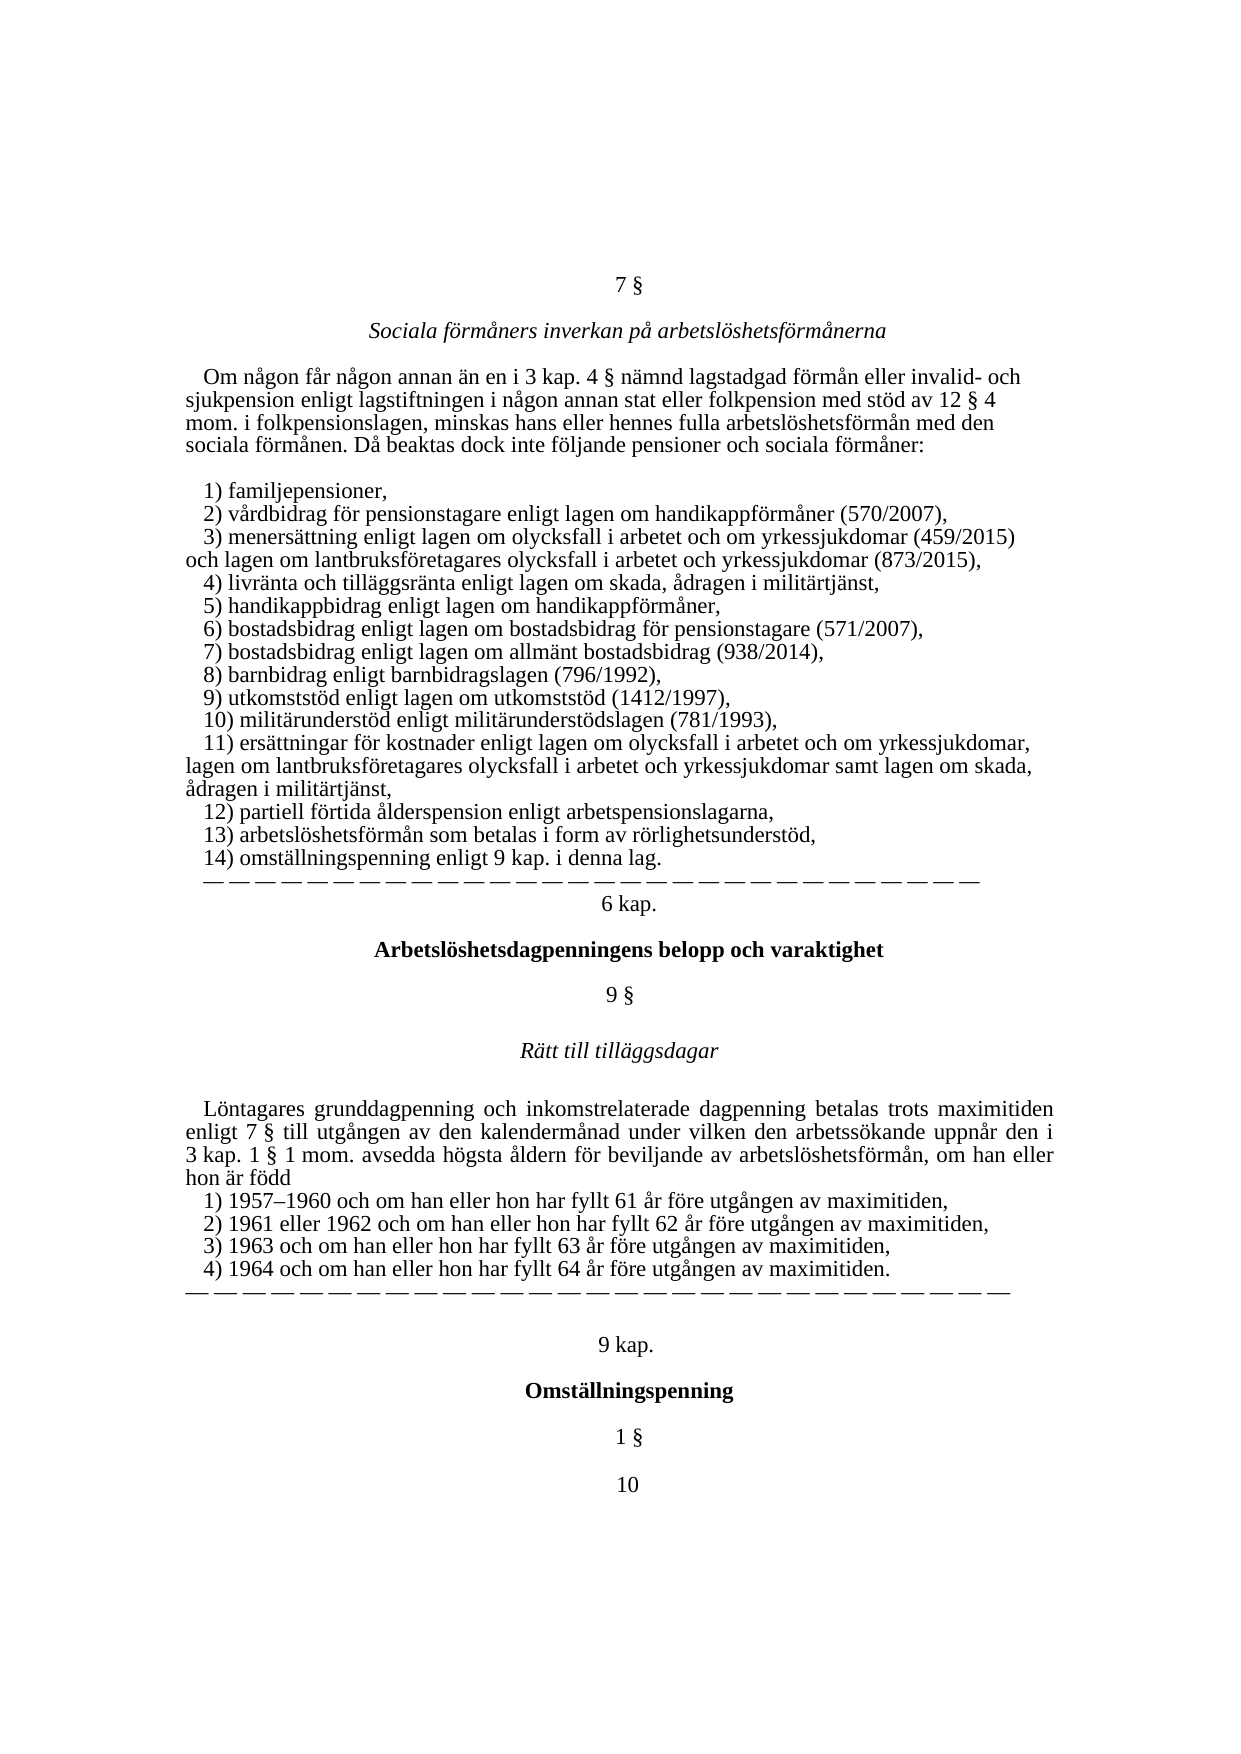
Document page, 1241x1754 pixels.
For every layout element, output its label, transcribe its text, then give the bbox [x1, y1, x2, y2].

text 1 § [185, 1426, 1055, 1449]
text Arbetslöshetsdagpenningens belopp och varaktighet [185, 939, 1055, 962]
text 1) familjepensioner, [185, 480, 1055, 503]
text 4) livränta och tilläggsränta enligt lagen om skada, ådragen i militärtjänst, [185, 572, 1055, 595]
text 6 kap. [185, 893, 1055, 916]
text 4) 1964 och om han eller hon har fyllt 64 år före utgången av maximitiden. [185, 1258, 1055, 1281]
text Rätt till tilläggsdagar [185, 1038, 1055, 1064]
text 10) militärunderstöd enligt militärunderstödslagen (781/1993), [185, 709, 1055, 732]
text 11) ersättningar för kostnader enligt lagen om olycksfall i arbetet och om yrkessjukdomar, lagen om lantbruksföretagares olycksfall i arbetet och yrkessjukdomar samt lagen om skada, ådragen i militärtjänst, [185, 732, 1055, 801]
text 13) arbetslöshetsförmån som betalas i form av rörlighetsunderstöd, [185, 824, 1055, 847]
text 2) vårdbidrag för pensionstagare enligt lagen om handikappförmåner (570/2007), [185, 503, 1055, 526]
text 9 § [185, 984, 1055, 1007]
text — — — — — — — — — — — — — — — — — — — — — — — — — — — — — — [185, 870, 1055, 893]
text 3) menersättning enligt lagen om olycksfall i arbetet och om yrkessjukdomar (459/2015) och lagen om lantbruksföretagares olycksfall i arbetet och yrkessjukdomar (873/2015), [185, 526, 1055, 572]
text 2) 1961 eller 1962 och om han eller hon har fyllt 62 år före utgången av maximitiden, [185, 1213, 1055, 1236]
text 5) handikappbidrag enligt lagen om handikappförmåner, [185, 595, 1055, 618]
text 6) bostadsbidrag enligt lagen om bostadsbidrag för pensionstagare (571/2007), [185, 618, 1055, 641]
text 7 § [185, 274, 1055, 297]
text Löntagares grunddagpenning och inkomstrelaterade dagpenning betalas trots maximitiden enligt 7 § till utgången av den kalendermånad under vilken den arbetssökande uppnår den i 3 kap. 1 § 1 mom. avsedda högsta åldern för beviljande av arbetslöshetsförmån, om han eller hon är född [185, 1098, 1055, 1190]
text Omställningspenning [185, 1380, 1055, 1403]
text 9 kap. [185, 1334, 1055, 1357]
text — — — — — — — — — — — — — — — — — — — — — — — — — — — — — [185, 1281, 1055, 1304]
text 9) utkomststöd enligt lagen om utkomststöd (1412/1997), [185, 687, 1055, 709]
text Sociala förmåners inverkan på arbetslöshetsförmånerna [185, 320, 1055, 343]
text Om någon får någon annan än en i 3 kap. 4 § nämnd lagstadgad förmån eller invalid- och sjukpension enligt lagstiftningen i någon annan stat eller folkpension med stöd av 12 § 4 mom. i folkpensionslagen, minskas hans eller hennes fulla arbetslöshetsförmån med den sociala förmånen. Då beaktas dock inte följande pensioner och sociala förmåner: [185, 366, 1055, 457]
text 3) 1963 och om han eller hon har fyllt 63 år före utgången av maximitiden, [185, 1236, 1055, 1258]
text 8) barnbidrag enligt barnbidragslagen (796/1992), [185, 664, 1055, 687]
text 1) 1957–1960 och om han eller hon har fyllt 61 år före utgången av maximitiden, [185, 1190, 1055, 1213]
text 14) omställningspenning enligt 9 kap. i denna lag. [185, 847, 1055, 870]
text 12) partiell förtida ålderspension enligt arbetspensionslagarna, [185, 801, 1055, 824]
text 7) bostadsbidrag enligt lagen om allmänt bostadsbidrag (938/2014), [185, 641, 1055, 664]
